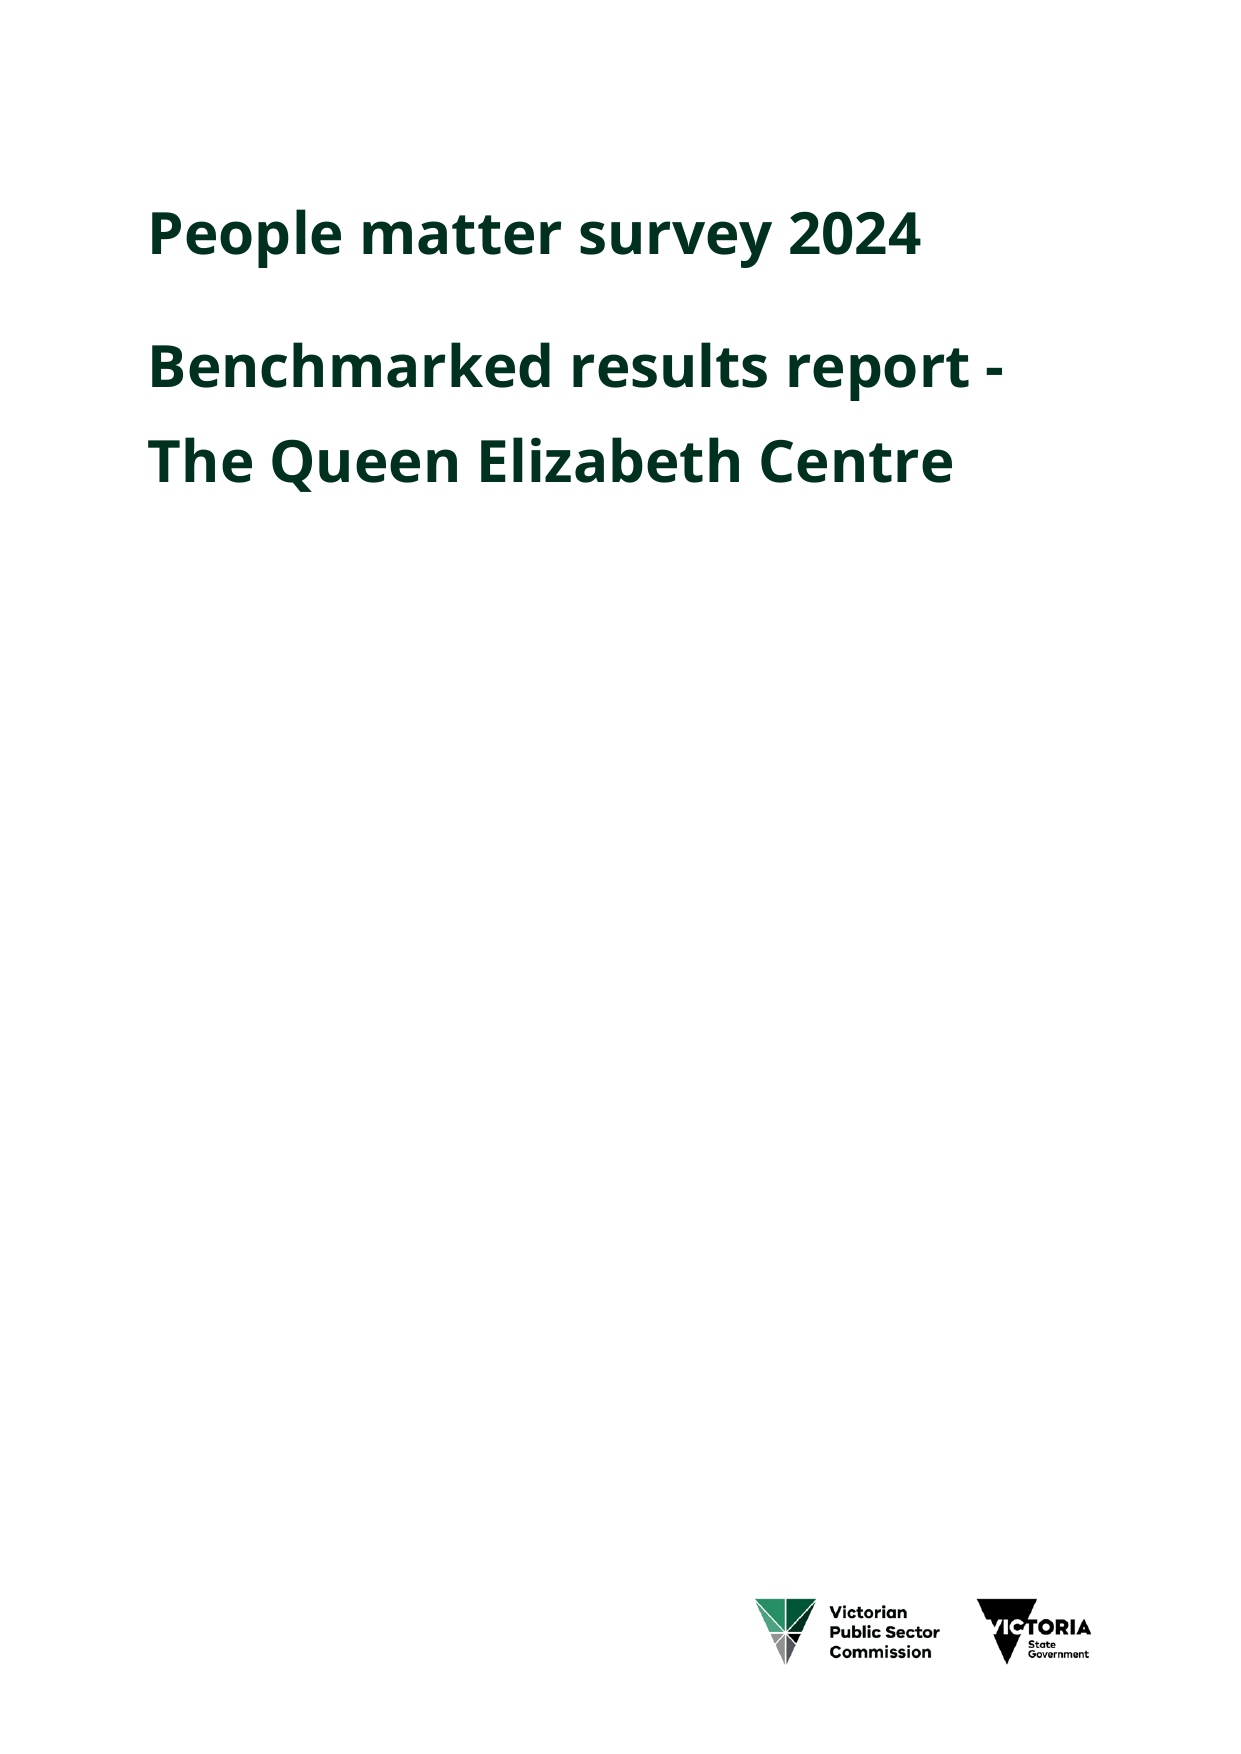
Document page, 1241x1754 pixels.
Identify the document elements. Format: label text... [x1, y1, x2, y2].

subtitle Benchmarked results report - The Queen Elizabeth Centre [148, 325, 1092, 595]
subtitle People matter survey 2024 [148, 192, 1092, 271]
picture [754, 1598, 1093, 1666]
